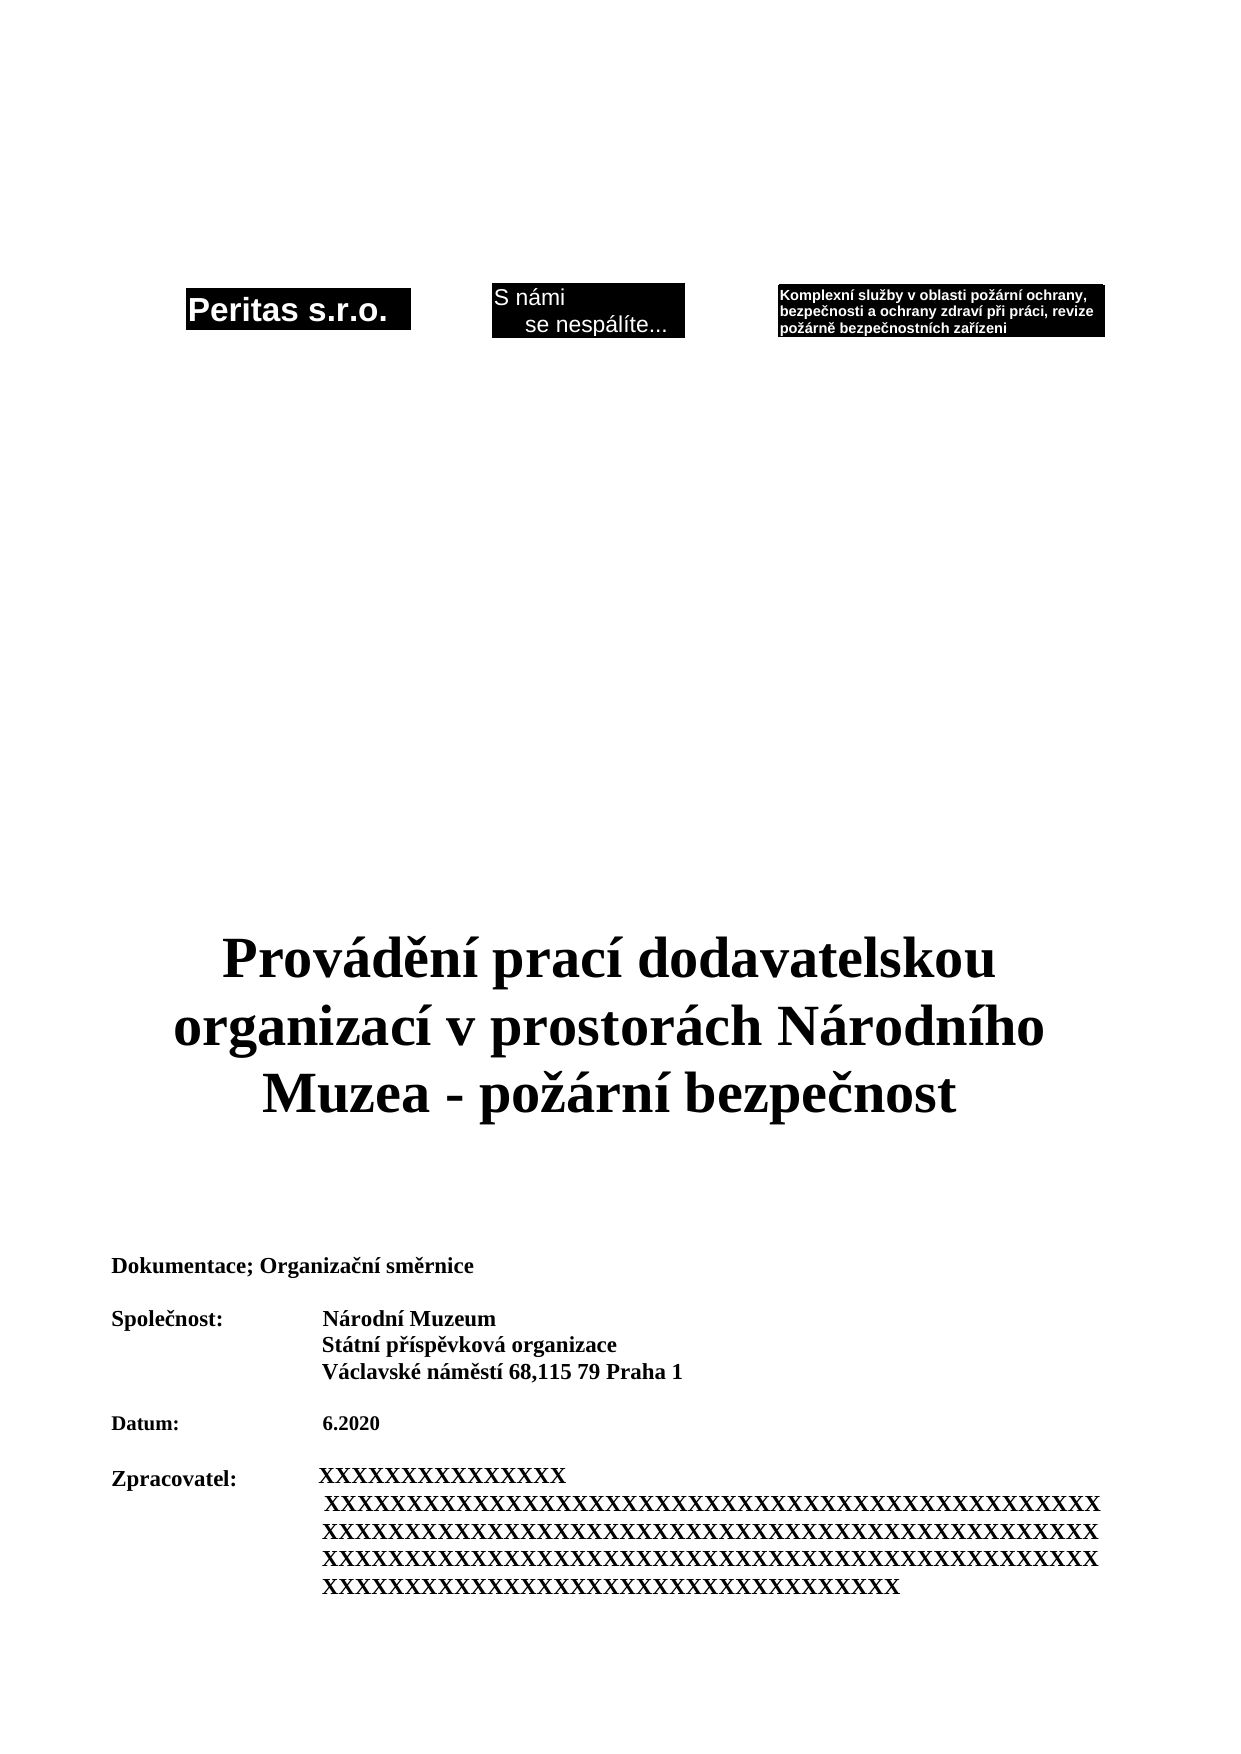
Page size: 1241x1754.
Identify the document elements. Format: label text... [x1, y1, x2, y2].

text XXXXXXXXXXXXXXX [163, 1462, 1108, 1489]
text Datum: 6.2020 [111, 1411, 1108, 1435]
text Provádění prací dodavatelskou organizací v prostorách Národního Muzea - požární bezpečnost [111, 923, 1108, 1125]
text XXXXXXXXXXXXXXXXXXXXXXXXXXXXXXXXXXXXXXXXXXXXXXXXXXXXXXXXXXXXXXXXXXXXXXXXXXXXXXXXXXXXXXXXXXXXXXXXXXXXXXXXXXXXXXXXXXXXXXXXXXXXXXXXXXXXXXXXXXXXXXXXXXXXXXXXXXXXXXXXXXXXXXXXXXXXXXXX [322, 1490, 1108, 1599]
text Společnost: Národní Muzeum [111, 1305, 1108, 1332]
text Státní příspěvková organizace [322, 1332, 1108, 1358]
text Dokumentace; Organizační směrnice [111, 1252, 1108, 1278]
text Václavské náměstí 68,115 79 Praha 1 [322, 1358, 1108, 1384]
